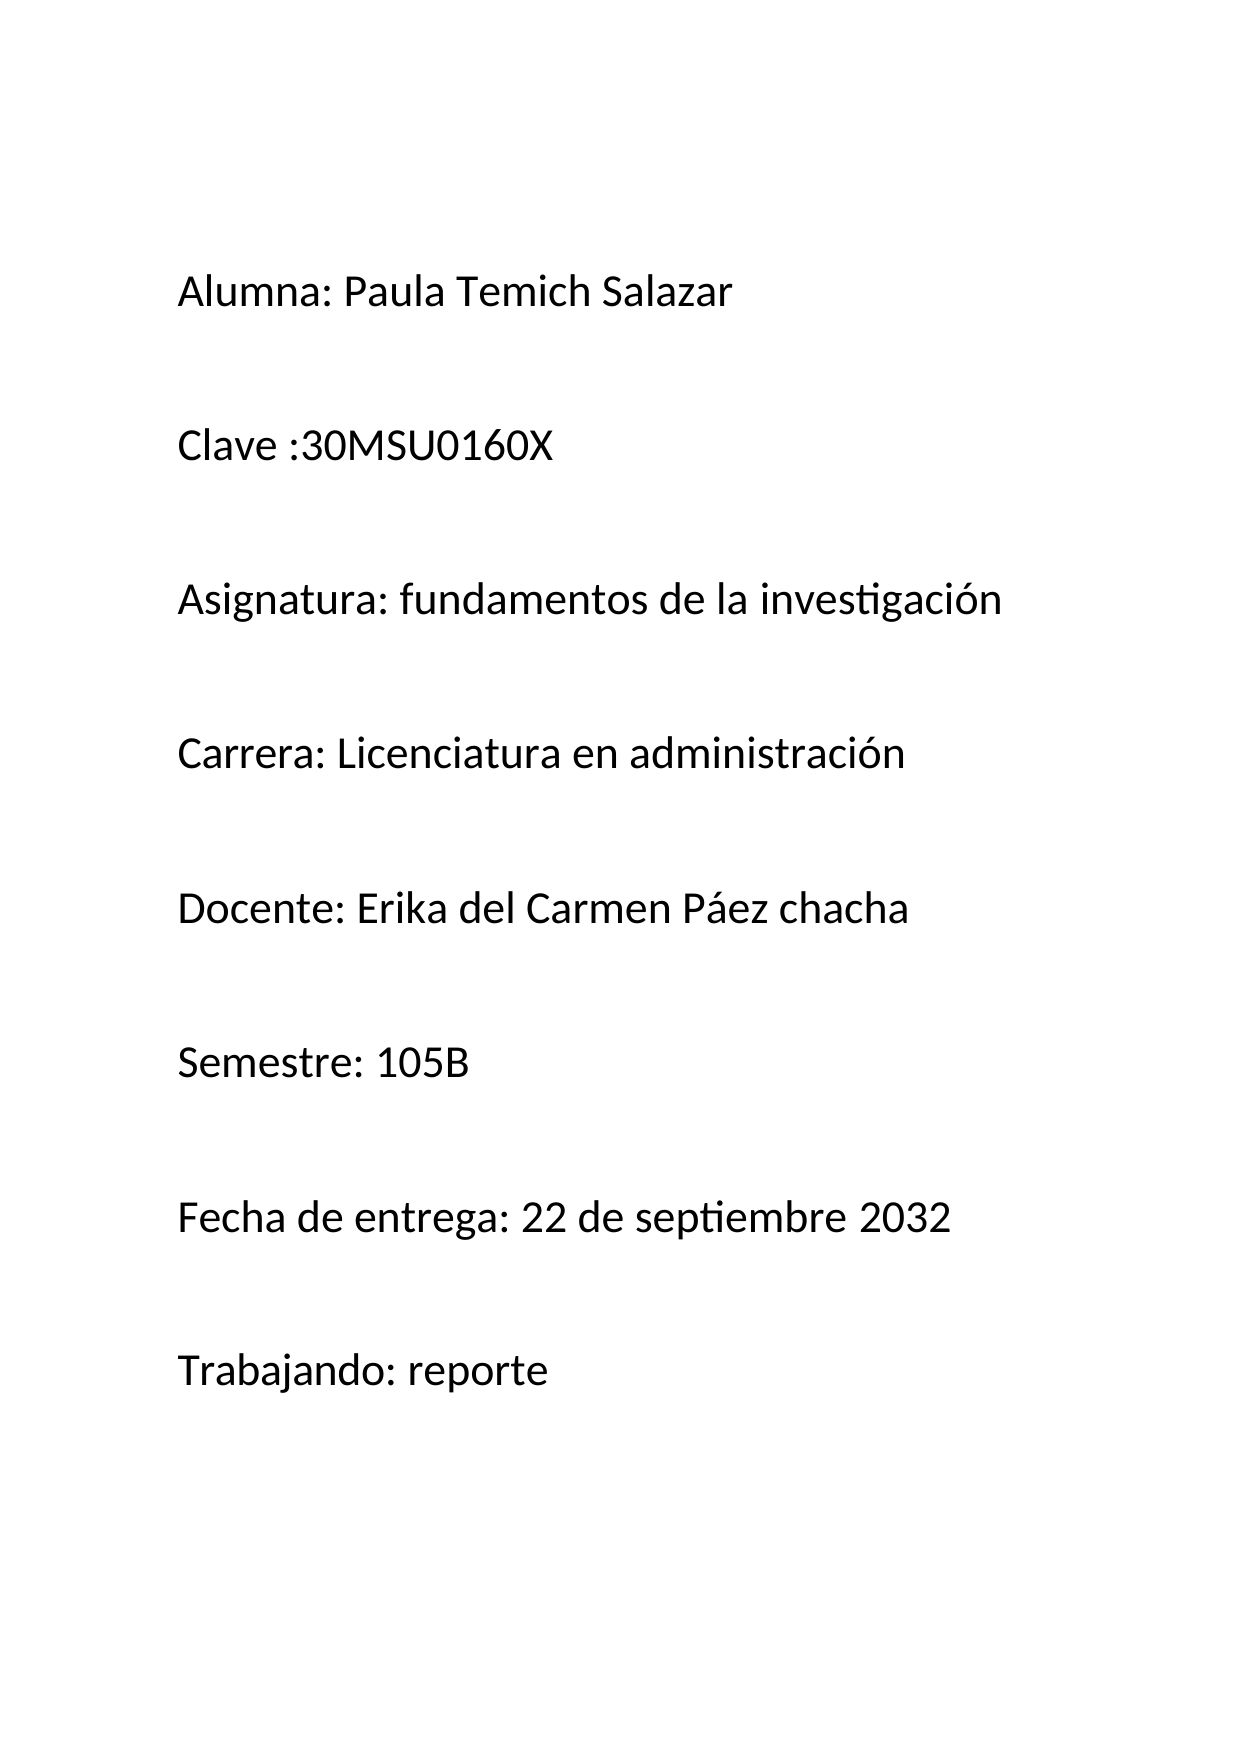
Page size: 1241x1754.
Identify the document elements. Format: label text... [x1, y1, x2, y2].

text Docente: Erika del Carmen Páez chacha Semestre: 105B [177, 879, 1066, 1089]
text Alumna: Paula Temich Salazar Clave :30MSU0160X [177, 262, 736, 472]
text Fecha de entrega: 22 de septiembre 2032 Trabajando: reporte [177, 1187, 1066, 1397]
text Asignatura: fundamentos de la investigación Carrera: Licenciatura en administración [177, 570, 1066, 780]
